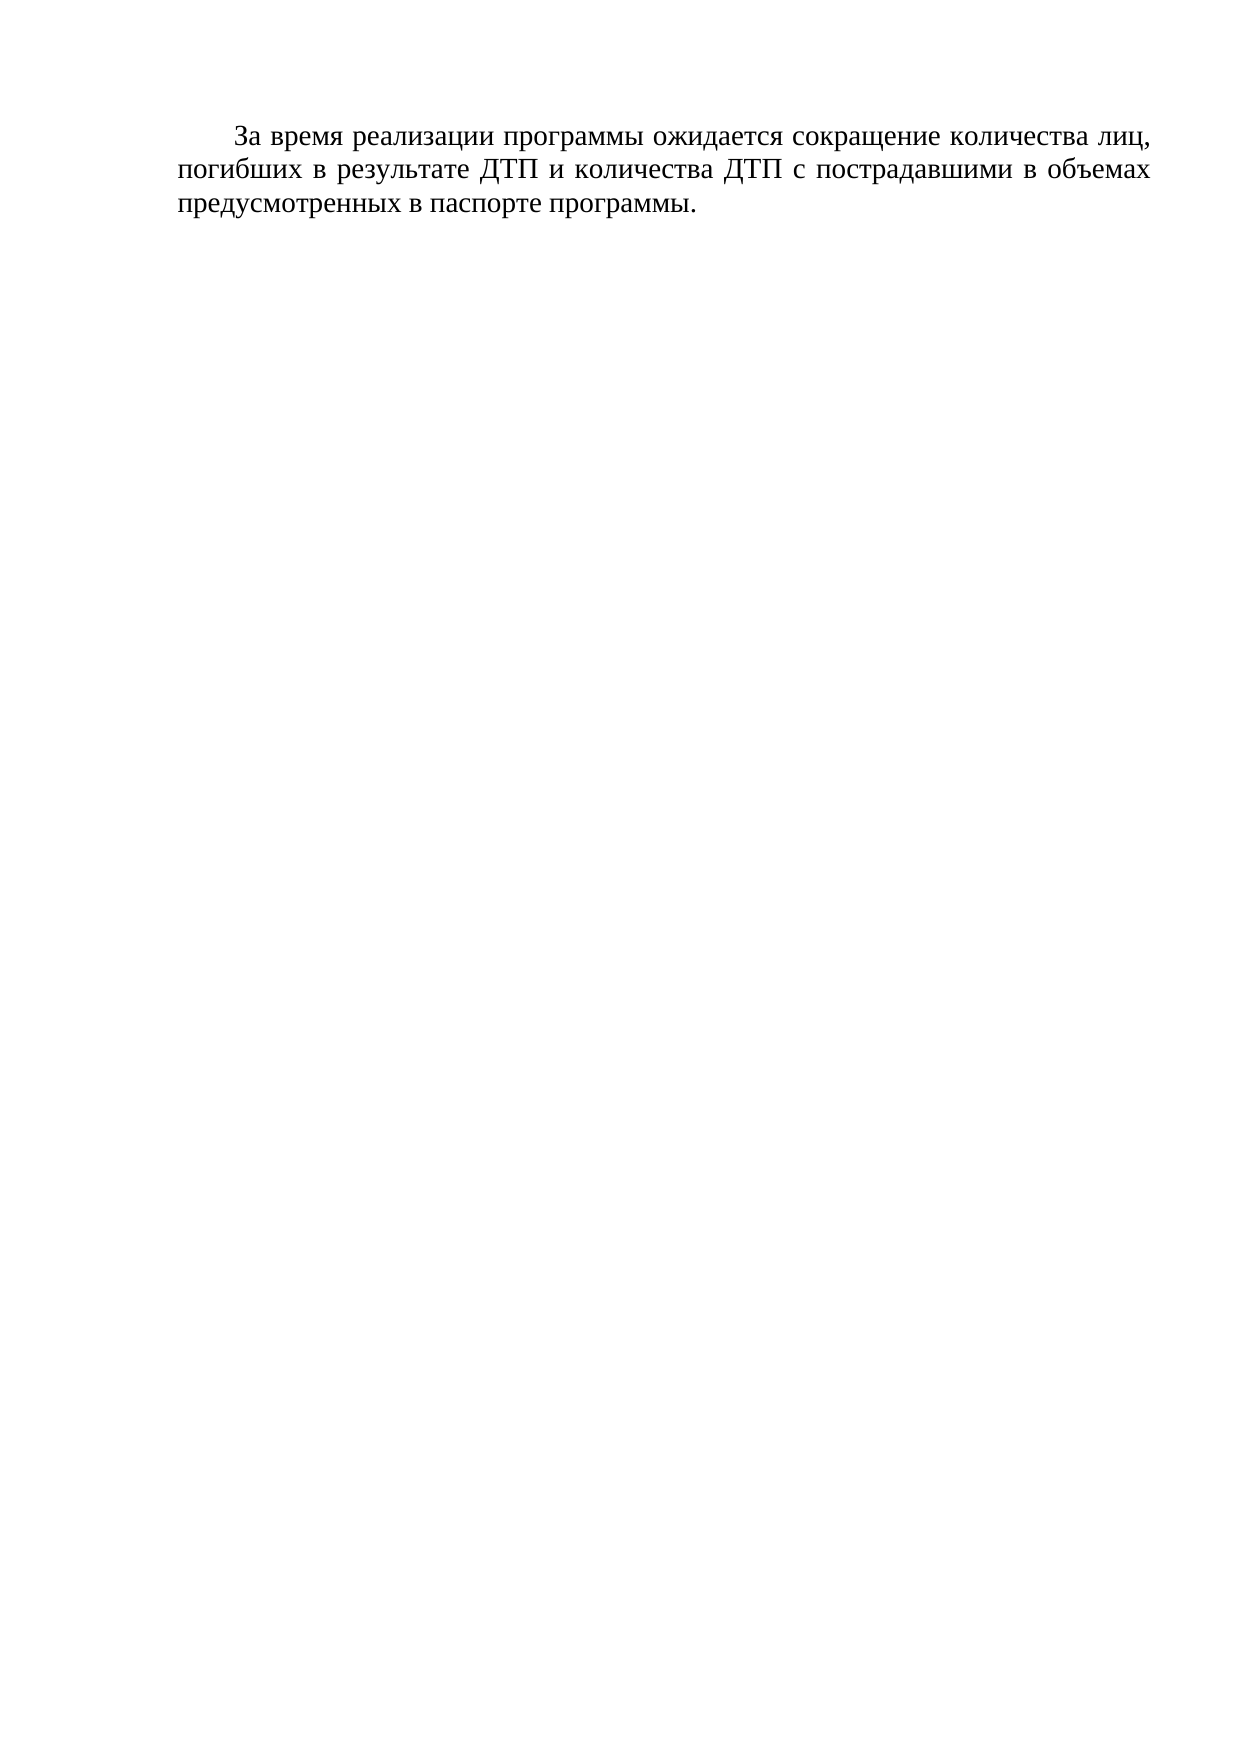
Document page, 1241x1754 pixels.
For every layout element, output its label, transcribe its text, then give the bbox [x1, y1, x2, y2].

text За время реализации программы ожидается сокращение количества лиц, погибших в результате ДТП и количества ДТП с пострадавшими в объемах предусмотренных в паспорте программы. [177, 118, 1152, 219]
